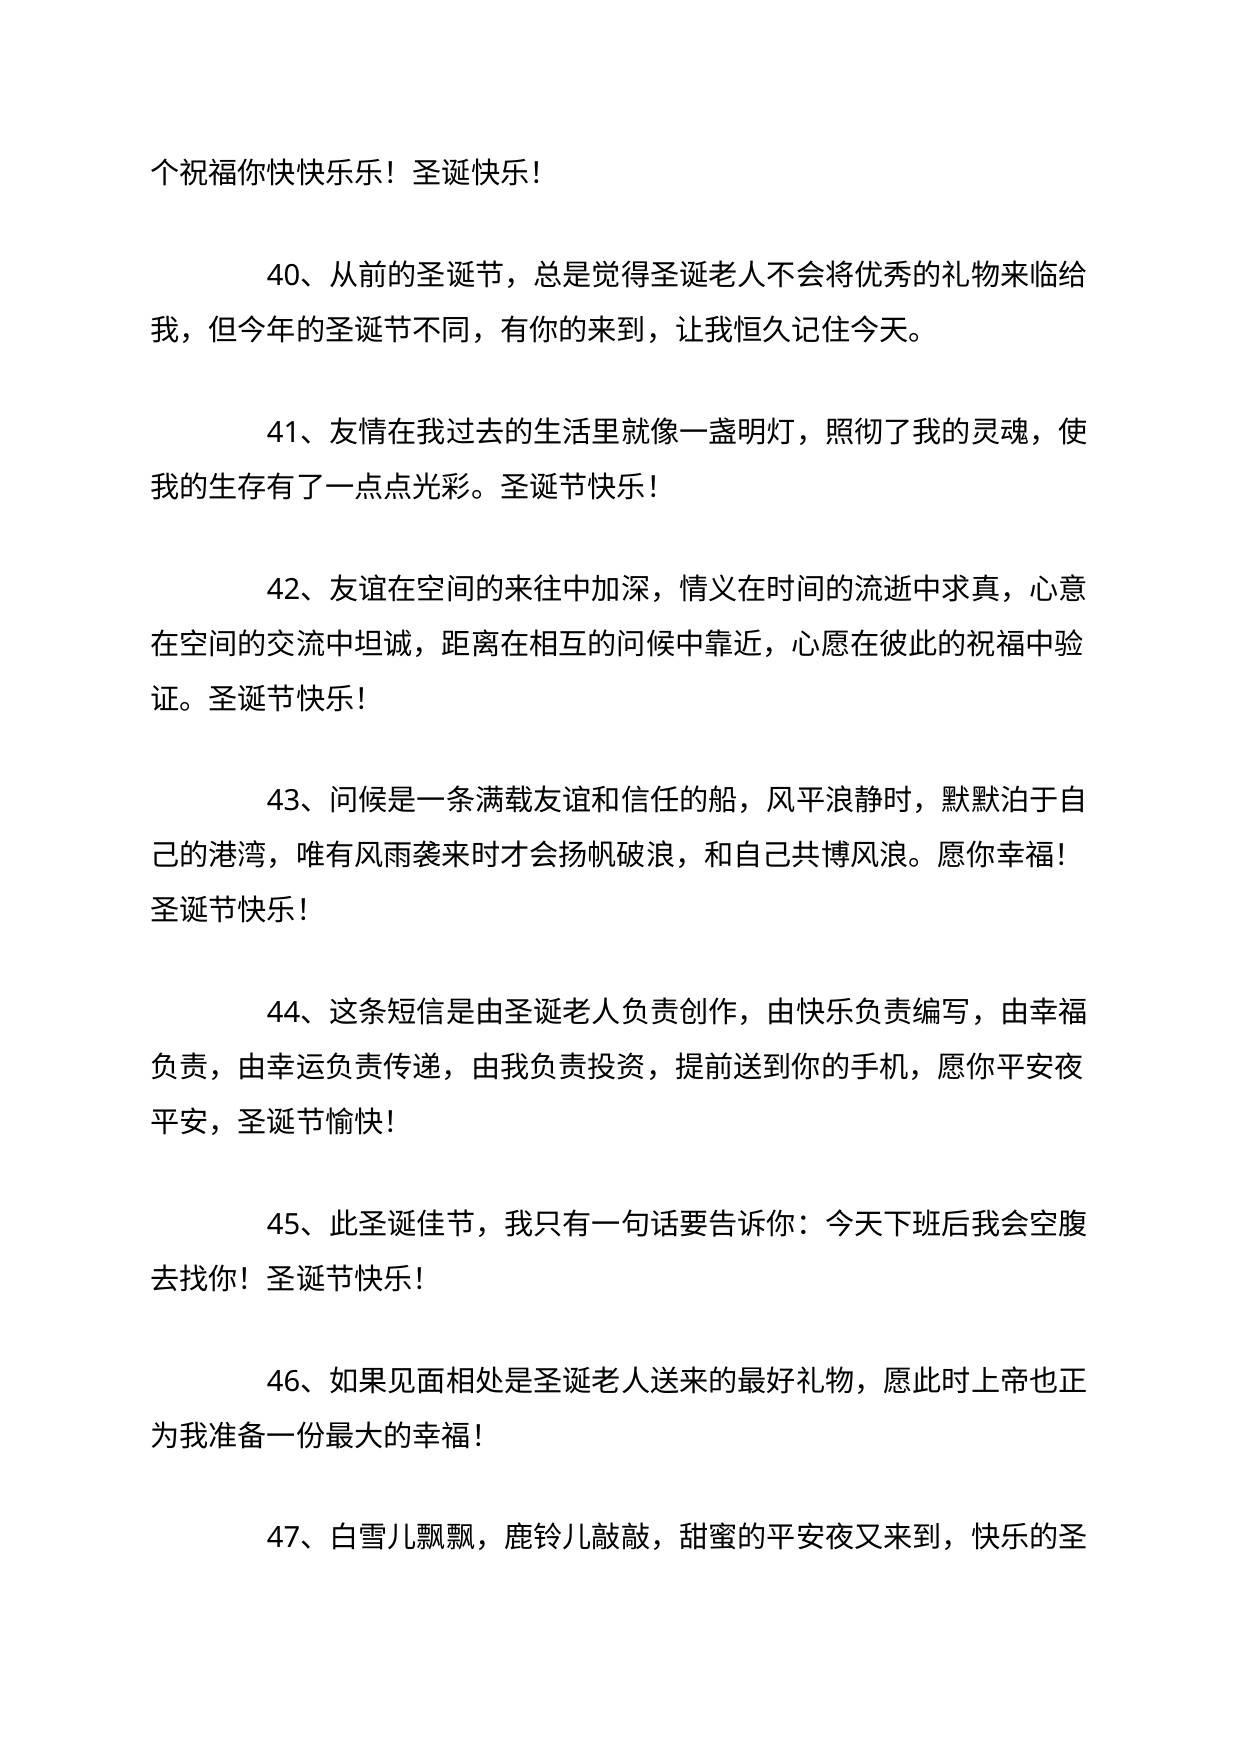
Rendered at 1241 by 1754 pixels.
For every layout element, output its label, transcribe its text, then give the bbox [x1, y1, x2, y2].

text 41、友情在我过去的生活里就像一盏明灯，照彻了我的灵魂，使我的生存有了一点点光彩。圣诞节快乐！ [150, 408, 1090, 506]
text 44、这条短信是由圣诞老人负责创作，由快乐负责编写，由幸福负责，由幸运负责传递，由我负责投资，提前送到你的手机，愿你平安夜平安，圣诞节愉快！ [150, 989, 1090, 1141]
text 46、如果见面相处是圣诞老人送来的最好礼物，愿此时上帝也正为我准备一份最大的幸福！ [150, 1357, 1090, 1454]
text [150, 1514, 1090, 1556]
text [150, 150, 1090, 192]
text 40、从前的圣诞节，总是觉得圣诞老人不会将优秀的礼物来临给我，但今年的圣诞节不同，有你的来到，让我恒久记住今天。 [150, 252, 1090, 349]
text 45、此圣诞佳节，我只有一句话要告诉你：今天下班后我会空腹去找你！圣诞节快乐！ [150, 1200, 1090, 1298]
text 43、问候是一条满载友谊和信任的船，风平浪静时，默默泊于自己的港湾，唯有风雨袭来时才会扬帆破浪，和自己共博风浪。愿你幸福！圣诞节快乐！ [150, 777, 1090, 929]
text 42、友谊在空间的来往中加深，情义在时间的流逝中求真，心意在空间的交流中坦诚，距离在相互的问候中靠近，心愿在彼此的祝福中验证。圣诞节快乐！ [150, 565, 1090, 717]
